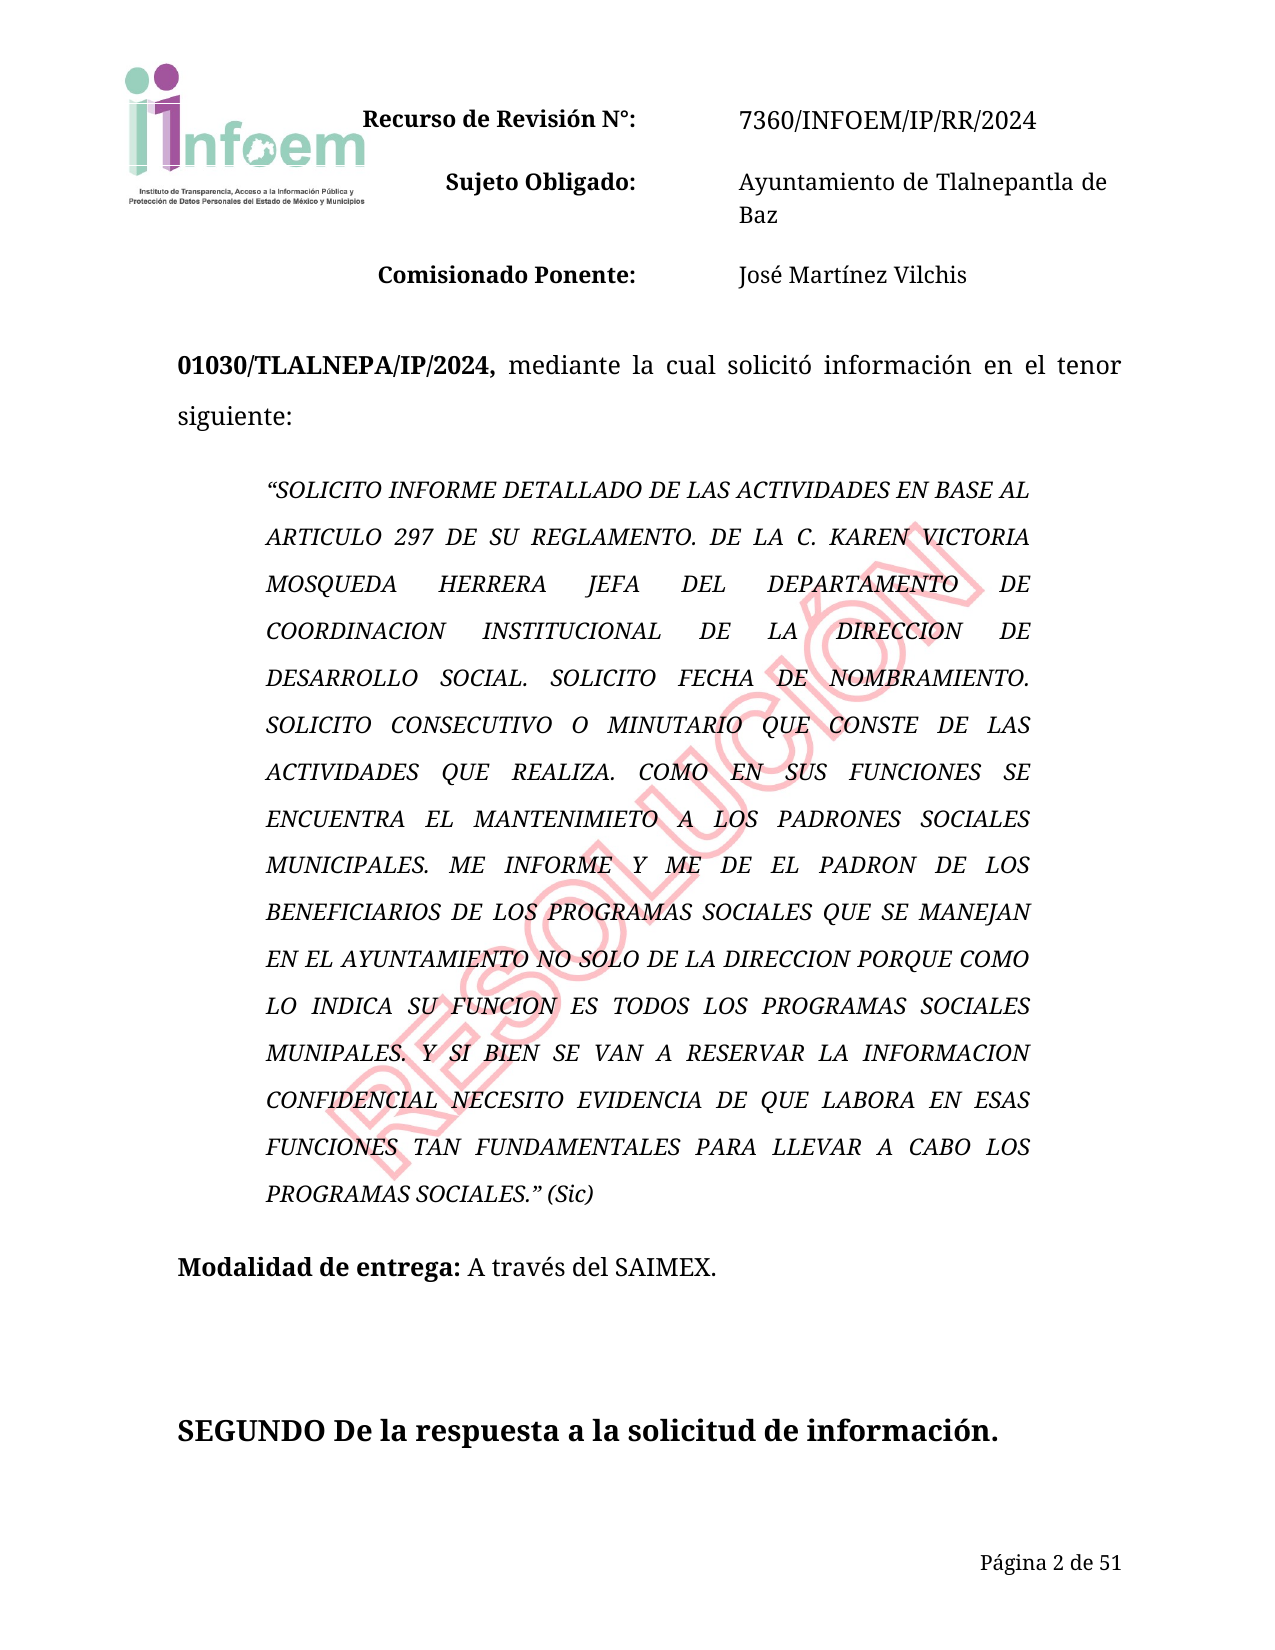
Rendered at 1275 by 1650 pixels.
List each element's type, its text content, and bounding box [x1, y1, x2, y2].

text SEGUNDO De la respuesta a la solicitud de información. [177, 1410, 1122, 1450]
picture [6, 3, 1271, 1650]
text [177, 347, 1122, 432]
text “SOLICITO INFORME DETALLADO DE LAS ACTIVIDADES EN BASE AL ARTICULO 297 DE SU REGLAMENTO. DE LA C. KAREN VICTORIA MOSQUEDA HERRERA JEFA DEL DEPARTAMENTO DE COORDINACION INSTITUCIONAL DE LA DIRECCION DE DESARROLLO SOCIAL. SOLICITO FECHA DE NOMBRAMIENTO. SOLICITO CONSECUTIVO O MINUTARIO QUE CONSTE DE LAS ACTIVIDADES QUE REALIZA. COMO EN SUS FUNCIONES SE ENCUENTRA EL MANTENIMIETO A LOS PADRONES SOCIALES MUNICIPALES. ME INFORME Y ME DE EL PADRON DE LOS BENEFICIARIOS DE LOS PROGRAMAS SOCIALES QUE SE MANEJAN EN EL AYUNTAMIENTO NO SOLO DE LA DIRECCION PORQUE COMO LO INDICA SU FUNCION ES TODOS LOS PROGRAMAS SOCIALES MUNIPALES. Y SI BIEN SE VAN A RESERVAR LA INFORMACION CONFIDENCIAL NECESITO EVIDENCIA DE QUE LABORA EN ESAS FUNCIONES TAN FUNDAMENTALES PARA LLEVAR A CABO LOS PROGRAMAS SOCIALES.” (Sic) [266, 474, 1033, 1209]
text Modalidad de entrega: A través del SAIMEX. [177, 1249, 1122, 1283]
